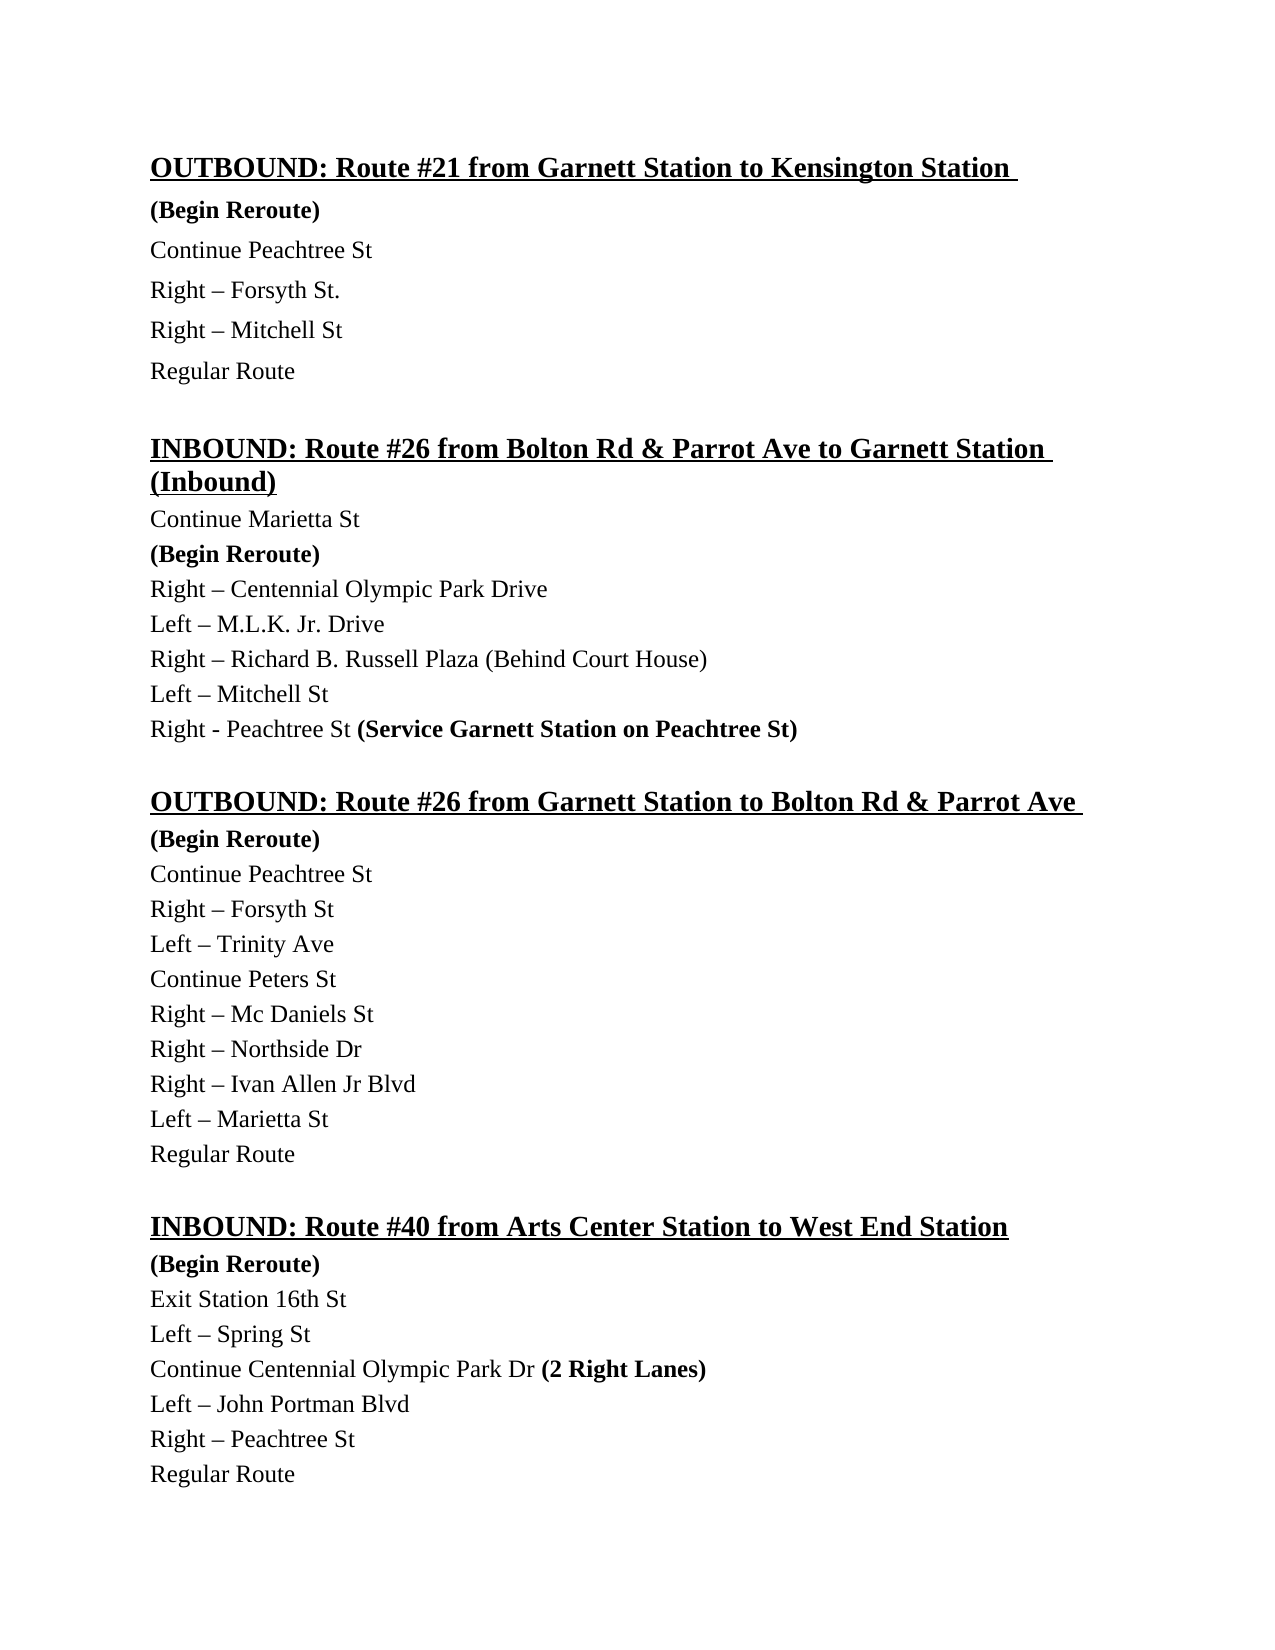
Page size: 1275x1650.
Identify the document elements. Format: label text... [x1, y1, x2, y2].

text (Begin Reroute) [150, 1249, 1125, 1278]
text Right – Centennial Olympic Park Drive [150, 574, 1125, 603]
text Right – Richard B. Russell Plaza (Behind Court House) [150, 644, 1125, 673]
text Regular Route [150, 356, 1125, 384]
text Right – Northside Dr [150, 1034, 1125, 1063]
text INBOUND: Route #40 from Arts Center Station to West End Station [150, 1209, 1125, 1243]
text Left – Mitchell St [150, 679, 1125, 708]
text (Begin Reroute) [150, 824, 1125, 853]
text OUTBOUND: Route #21 from Garnett Station to Kensington Station [150, 150, 1125, 183]
text Right – Ivan Allen Jr Blvd [150, 1069, 1125, 1098]
text Right – Mitchell St [150, 316, 1125, 344]
text Regular Route [150, 1139, 1125, 1168]
text Right - Peachtree St (Service Garnett Station on Peachtree St) [150, 714, 1125, 743]
text Left – John Portman Blvd [150, 1389, 1125, 1418]
text INBOUND: Route #26 from Bolton Rd & Parrot Ave to Garnett Station (Inbound) [150, 431, 1125, 498]
text Continue Peachtree St [150, 859, 1125, 888]
text OUTBOUND: Route #26 from Garnett Station to Bolton Rd & Parrot Ave [150, 784, 1125, 818]
text Left – M.L.K. Jr. Drive [150, 609, 1125, 638]
text Left – Spring St [150, 1319, 1125, 1348]
text Regular Route [150, 1459, 1125, 1488]
text (Begin Reroute) [150, 539, 1125, 568]
text (Begin Reroute) [150, 195, 1125, 224]
text Right – Forsyth St. [150, 275, 1125, 304]
text Right – Peachtree St [150, 1424, 1125, 1453]
text Continue Marietta St [150, 504, 1125, 533]
text Exit Station 16th St [150, 1284, 1125, 1313]
text Left – Marietta St [150, 1104, 1125, 1133]
text Right – Forsyth St [150, 894, 1125, 923]
text Right – Mc Daniels St [150, 999, 1125, 1028]
text Continue Peters St [150, 964, 1125, 993]
text Continue Centennial Olympic Park Dr (2 Right Lanes) [150, 1354, 1125, 1383]
text Left – Trinity Ave [150, 929, 1125, 958]
text Continue Peachtree St [150, 235, 1125, 264]
